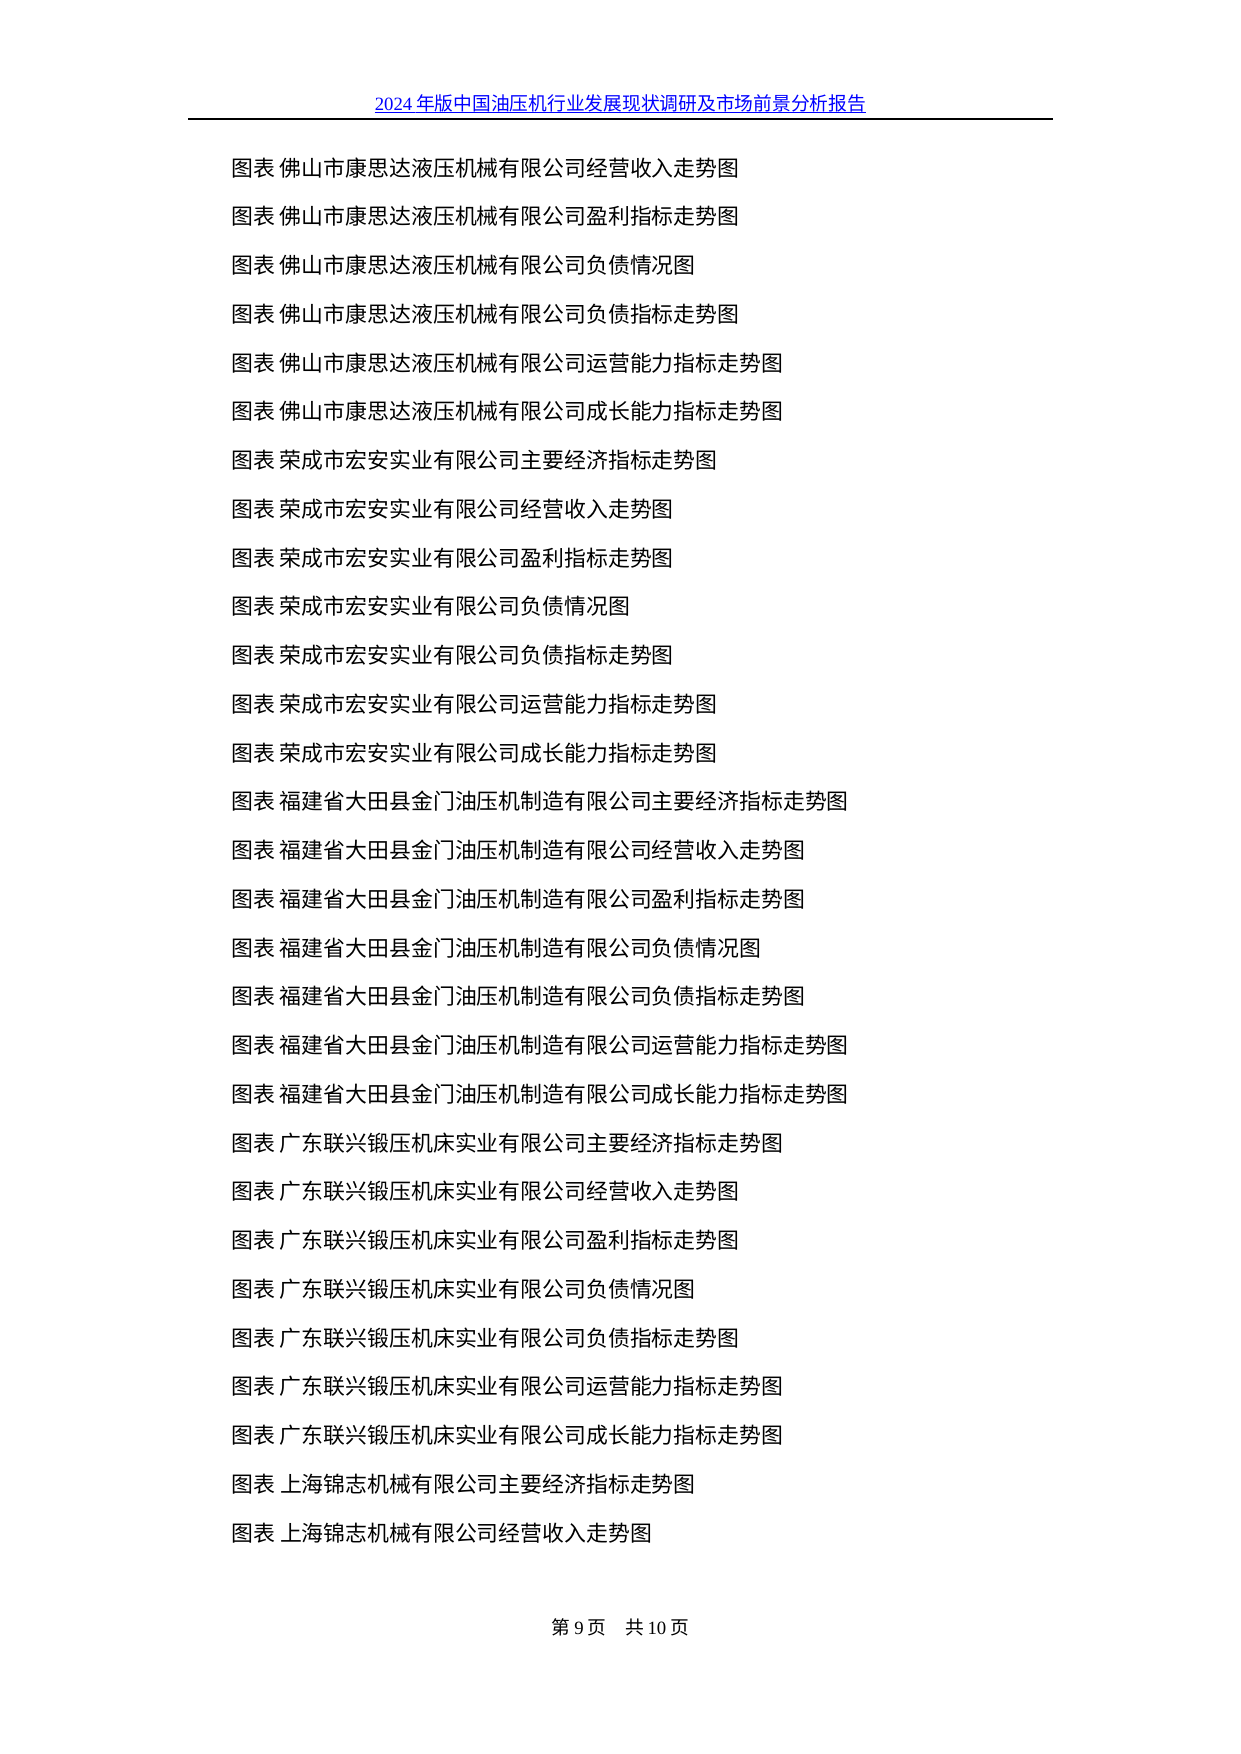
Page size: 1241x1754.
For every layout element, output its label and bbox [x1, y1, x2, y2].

text [187, 150, 1053, 1548]
